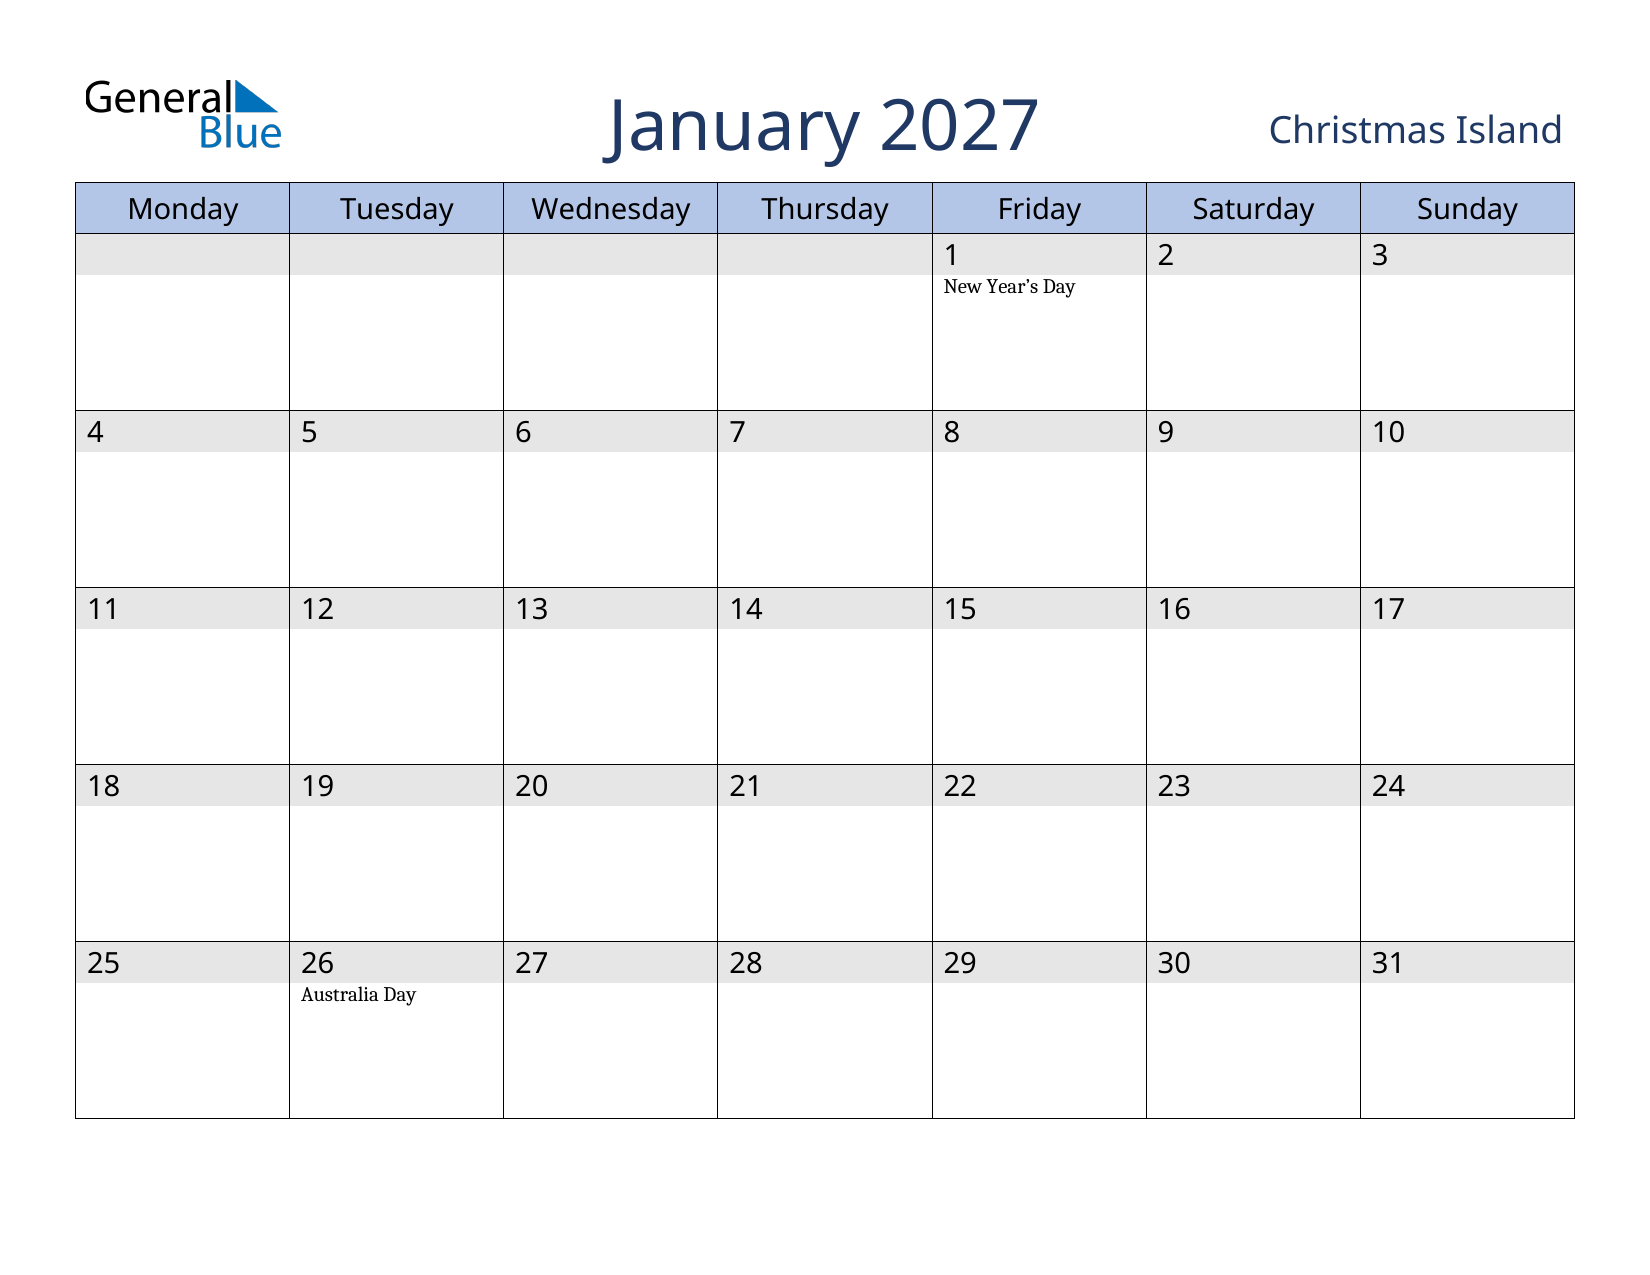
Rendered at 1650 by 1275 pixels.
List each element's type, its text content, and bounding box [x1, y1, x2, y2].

table_cell [1361, 452, 1574, 587]
table_cell [718, 983, 932, 1118]
table_cell 19 [290, 765, 503, 806]
table_cell [718, 452, 932, 587]
table_cell 8 [933, 411, 1146, 452]
table_cell [290, 629, 503, 764]
table_cell [76, 983, 289, 1118]
table_cell [1147, 629, 1360, 764]
table_cell [1361, 629, 1574, 764]
table_cell [290, 452, 503, 587]
table_cell Australia Day [290, 983, 503, 1118]
table_cell [290, 806, 503, 941]
table_cell [76, 234, 289, 275]
table_cell 22 [933, 765, 1146, 806]
table_cell [290, 275, 503, 410]
table_cell 29 [933, 942, 1146, 983]
table_cell 15 [933, 588, 1146, 629]
table_cell 1 [933, 234, 1146, 275]
table_cell Wednesday [504, 183, 717, 233]
table_cell 27 [504, 942, 717, 983]
table_header Christmas Island [1146, 75, 1574, 182]
table_cell [718, 275, 932, 410]
table_cell 17 [1361, 588, 1574, 629]
table_cell [933, 983, 1146, 1118]
table_cell 23 [1147, 765, 1360, 806]
table_cell [76, 275, 289, 410]
table_cell 9 [1147, 411, 1360, 452]
table_cell Thursday [718, 183, 932, 233]
table_cell 6 [504, 411, 717, 452]
table_cell [504, 234, 717, 275]
picture [86, 80, 281, 148]
table_cell [1361, 275, 1574, 410]
table_cell 21 [718, 765, 932, 806]
table_cell New Year’s Day [933, 275, 1146, 410]
table_cell [1147, 275, 1360, 410]
table_cell 5 [290, 411, 503, 452]
table_cell 25 [76, 942, 289, 983]
table_header [76, 75, 503, 182]
table_cell Monday [76, 183, 289, 233]
table_cell 11 [76, 588, 289, 629]
table_cell [504, 629, 717, 764]
table_cell 26 [290, 942, 503, 983]
table_cell [290, 234, 503, 275]
table_cell Tuesday [290, 183, 503, 233]
table_cell 12 [290, 588, 503, 629]
table_cell 3 [1361, 234, 1574, 275]
table_cell [76, 629, 289, 764]
table_header January 2027 [504, 75, 1146, 182]
table_cell 7 [718, 411, 932, 452]
table_cell [1361, 983, 1574, 1118]
table_cell 13 [504, 588, 717, 629]
table_cell [1147, 452, 1360, 587]
table_cell [1361, 806, 1574, 941]
table_cell 10 [1361, 411, 1574, 452]
table_cell 18 [76, 765, 289, 806]
table_cell [1147, 983, 1360, 1118]
table_cell 16 [1147, 588, 1360, 629]
table_cell 4 [76, 411, 289, 452]
table_cell [718, 234, 932, 275]
table_cell 2 [1147, 234, 1360, 275]
table_cell [933, 629, 1146, 764]
table_cell Saturday [1147, 183, 1360, 233]
table_cell 20 [504, 765, 717, 806]
table_cell [933, 452, 1146, 587]
table_cell [504, 983, 717, 1118]
table_cell [504, 452, 717, 587]
table_cell 14 [718, 588, 932, 629]
table_cell 30 [1147, 942, 1360, 983]
table_cell [76, 452, 289, 587]
table_cell Sunday [1361, 183, 1574, 233]
table_cell 24 [1361, 765, 1574, 806]
table_cell [504, 275, 717, 410]
table_cell Friday [933, 183, 1146, 233]
table_cell 28 [718, 942, 932, 983]
table_cell 31 [1361, 942, 1574, 983]
table_cell [718, 629, 932, 764]
table_cell [504, 806, 717, 941]
table_cell [718, 806, 932, 941]
table_cell [933, 806, 1146, 941]
table_cell [76, 806, 289, 941]
table_cell [1147, 806, 1360, 941]
